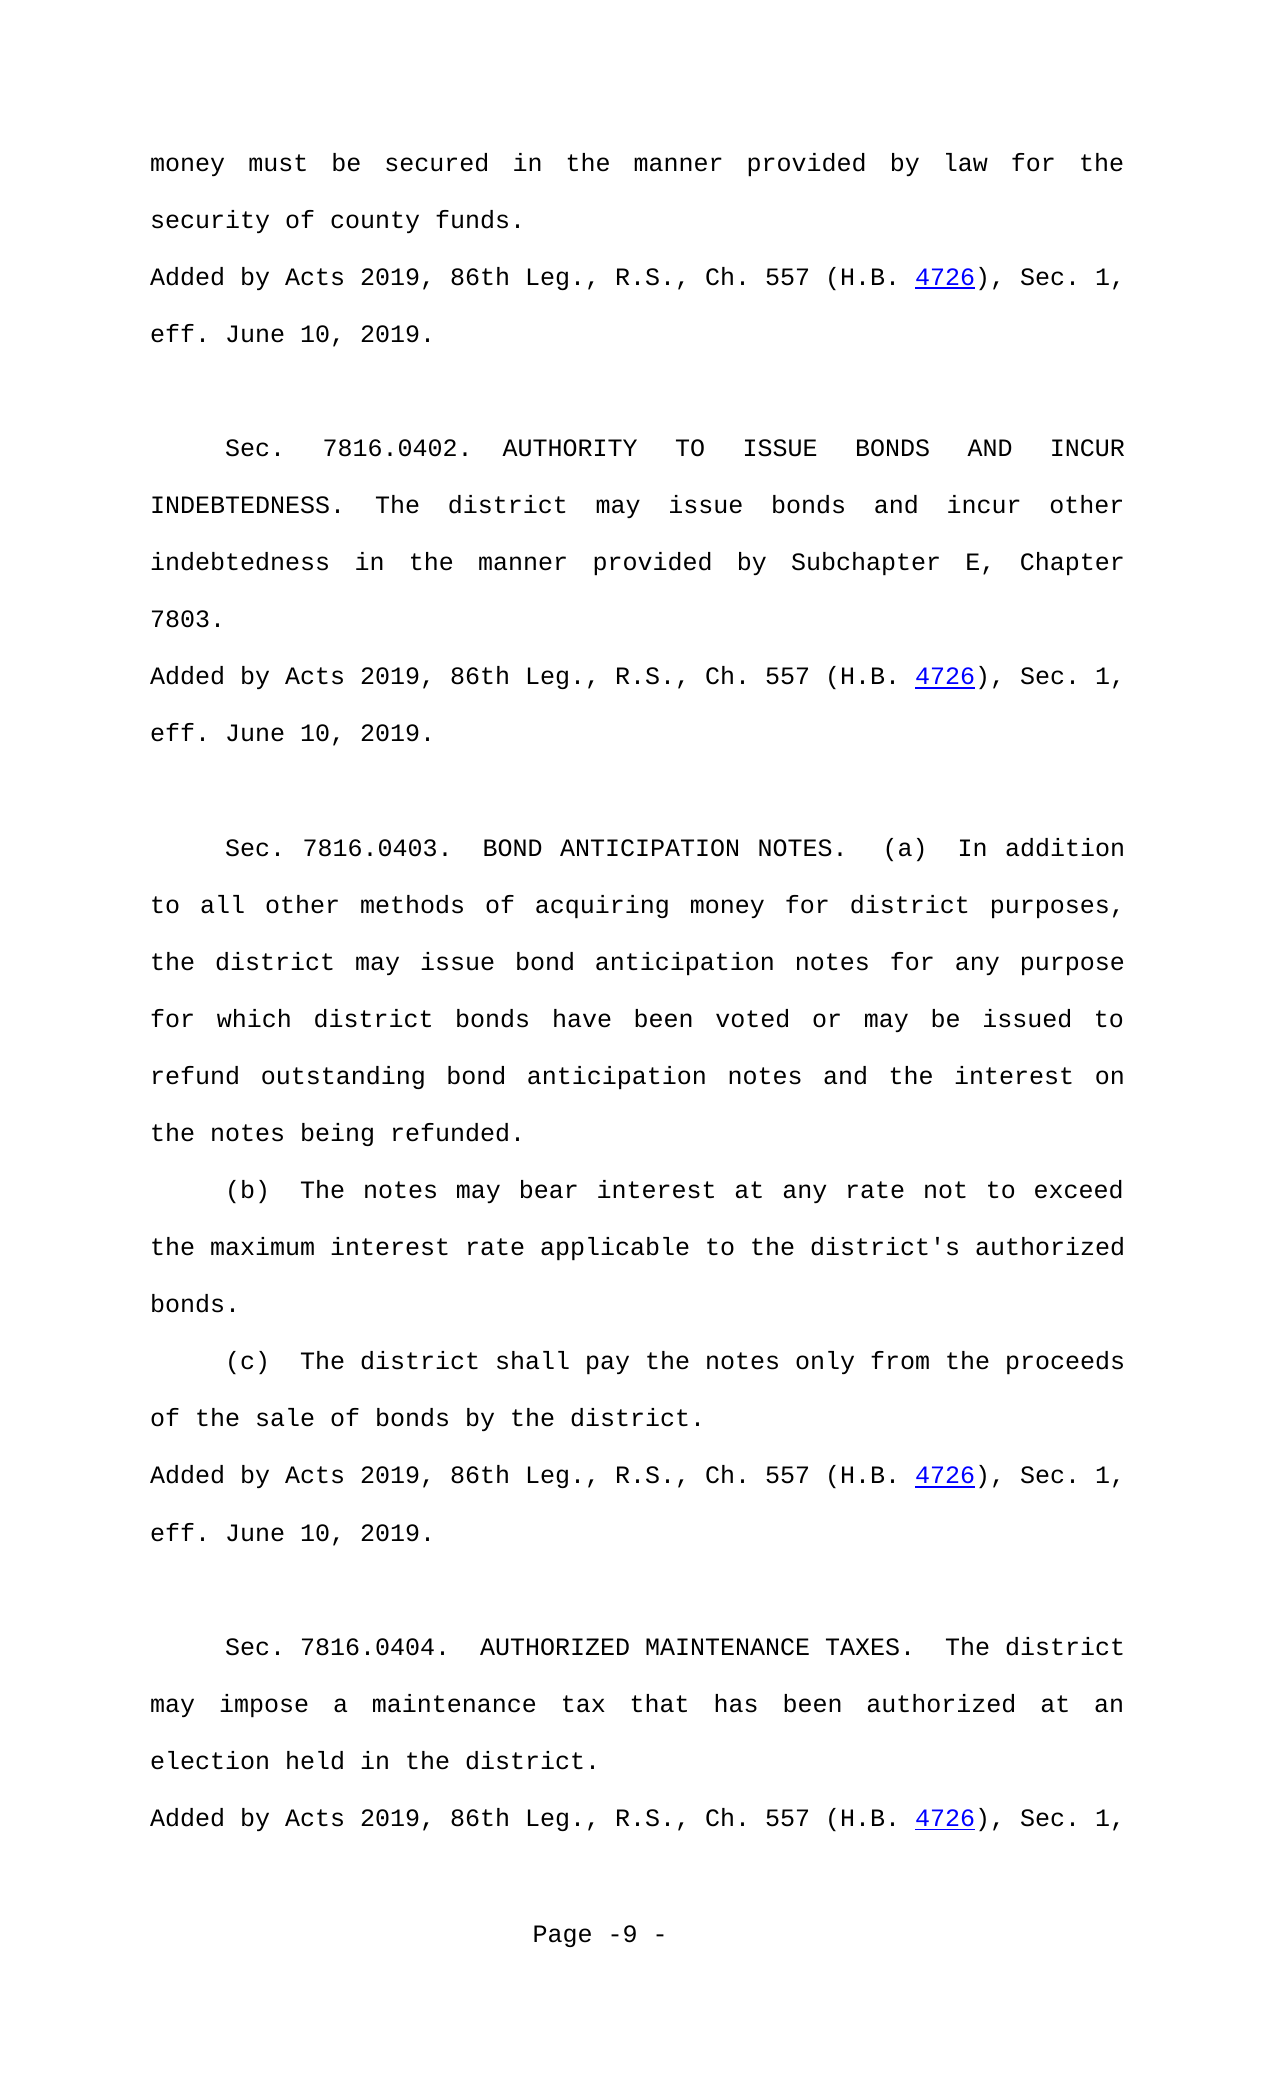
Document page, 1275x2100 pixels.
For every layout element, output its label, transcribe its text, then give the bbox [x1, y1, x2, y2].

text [150, 1805, 1125, 1834]
text Sec. 7816.0402. AUTHORITY TO ISSUE BONDS AND INCUR INDEBTEDNESS. The district may issue bonds and incur other indebtedness in the manner provided by Subchapter E, Chapter 7803. [150, 435, 1125, 635]
text (b) The notes may bear interest at any rate not to exceed the maximum interest rate applicable to the district's authorized bonds. [150, 1177, 1125, 1320]
text Sec. 7816.0403. BOND ANTICIPATION NOTES. (a) In addition to all other methods of acquiring money for district purposes, the district may issue bond anticipation notes for any purpose for which district bonds have been voted or may be issued to refund outstanding bond anticipation notes and the interest on the notes being refunded. [150, 835, 1125, 1149]
text (c) The district shall pay the notes only from the proceeds of the sale of bonds by the district. [150, 1349, 1125, 1434]
text Added by Acts 2019, 86th Leg., R.S., Ch. 557 (H.B. 4726), Sec. 1, eff. June 10, 2019. [150, 1463, 1125, 1548]
text Added by Acts 2019, 86th Leg., R.S., Ch. 557 (H.B. 4726), Sec. 1, eff. June 10, 2019. [150, 264, 1125, 350]
text Added by Acts 2019, 86th Leg., R.S., Ch. 557 (H.B. 4726), Sec. 1, eff. June 10, 2019. [150, 664, 1125, 749]
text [150, 150, 1125, 236]
text Sec. 7816.0404. AUTHORIZED MAINTENANCE TAXES. The district may impose a maintenance tax that has been authorized at an election held in the district. [150, 1634, 1125, 1777]
